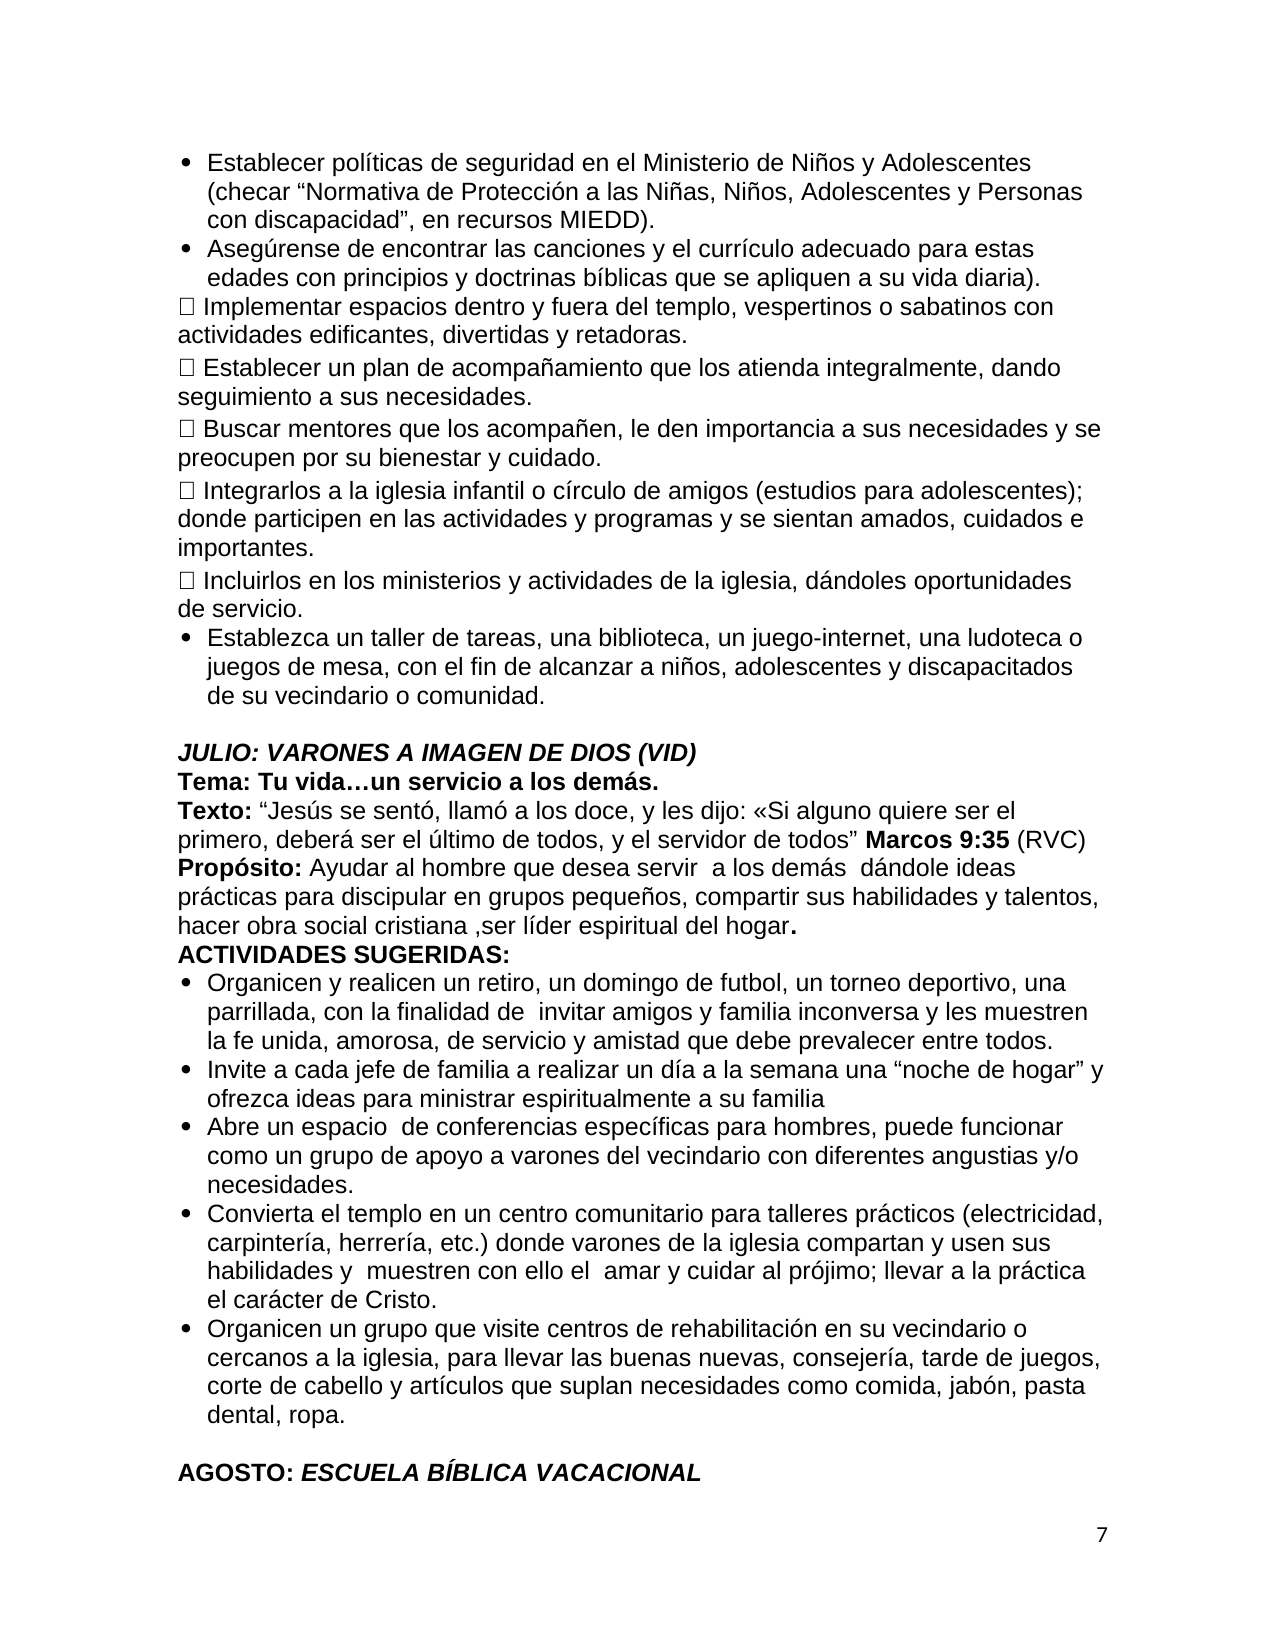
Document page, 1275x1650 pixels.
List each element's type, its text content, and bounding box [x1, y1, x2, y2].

text Texto: “Jesús se sentó, llamó a los doce, y les dijo: «Si alguno quiere ser el primero, deberá ser el último de todos, y el servidor de todos” Marcos 9:35 (RVC) [177, 796, 1107, 853]
list Abre un espacio de conferencias específicas para hombres, puede funcionar como un grupo de apoyo a varones del vecindario con diferentes angustias y/o necesidades. [192, 1112, 1107, 1199]
text  Incluirlos en los ministerios y actividades de la iglesia, dándoles oportunidades de servicio. [177, 566, 1107, 623]
text  Buscar mentores que los acompañen, le den importancia a sus necesidades y se preocupen por su bienestar y cuidado. [177, 414, 1107, 472]
list Organicen un grupo que visite centros de rehabilitación en su vecindario o cercanos a la iglesia, para llevar las buenas nuevas, consejería, tarde de juegos, corte de cabello y artículos que suplan necesidades como comida, jabón, pasta dental, ropa. [192, 1314, 1107, 1429]
text  Integrarlos a la iglesia infantil o círculo de amigos (estudios para adolescentes); donde participen en las actividades y programas y se sientan amados, cuidados e importantes. [177, 476, 1107, 562]
text ACTIVIDADES SUGERIDAS: [177, 939, 1107, 968]
list Invite a cada jefe de familia a realizar un día a la semana una “noche de hogar” y ofrezca ideas para ministrar espiritualmente a su familia [192, 1055, 1107, 1112]
text Propósito: Ayudar al hombre que desea servir a los demás dándole ideas prácticas para discipular en grupos pequeños, compartir sus habilidades y talentos, hacer obra social cristiana ,ser líder espiritual del hogar. [177, 853, 1107, 939]
text AGOSTO: ESCUELA BÍBLICA VACACIONAL [177, 1458, 1107, 1486]
list Establezca un taller de tareas, una biblioteca, un juego-internet, una ludoteca o juegos de mesa, con el fin de alcanzar a niños, adolescentes y discapacitados de su vecindario o comunidad. [192, 623, 1107, 709]
text  Implementar espacios dentro y fuera del templo, vespertinos o sabatinos con actividades edificantes, divertidas y retadoras. [177, 292, 1107, 349]
list Convierta el templo en un centro comunitario para talleres prácticos (electricidad, carpintería, herrería, etc.) donde varones de la iglesia compartan y usen sus habilidades y muestren con ello el amar y cuidar al prójimo; llevar a la práctica el carácter de Cristo. [192, 1199, 1107, 1314]
text  Establecer un plan de acompañamiento que los atienda integralmente, dando seguimiento a sus necesidades. [177, 353, 1107, 410]
list Asegúrense de encontrar las canciones y el currículo adecuado para estas edades con principios y doctrinas bíblicas que se apliquen a su vida diaria). [192, 234, 1107, 292]
text JULIO: VARONES A IMAGEN DE DIOS (VID) [177, 738, 1107, 767]
list Establecer políticas de seguridad en el Ministerio de Niños y Adolescentes (checar “Normativa de Protección a las Niñas, Niños, Adolescentes y Personas con discapacidad”, en recursos MIEDD). [192, 148, 1107, 234]
text Tema: Tu vida…un servicio a los demás. [177, 767, 1107, 796]
list Organicen y realicen un retiro, un domingo de futbol, un torneo deportivo, una parrillada, con la finalidad de invitar amigos y familia inconversa y les muestren la fe unida, amorosa, de servicio y amistad que debe prevalecer entre todos. [192, 968, 1107, 1055]
